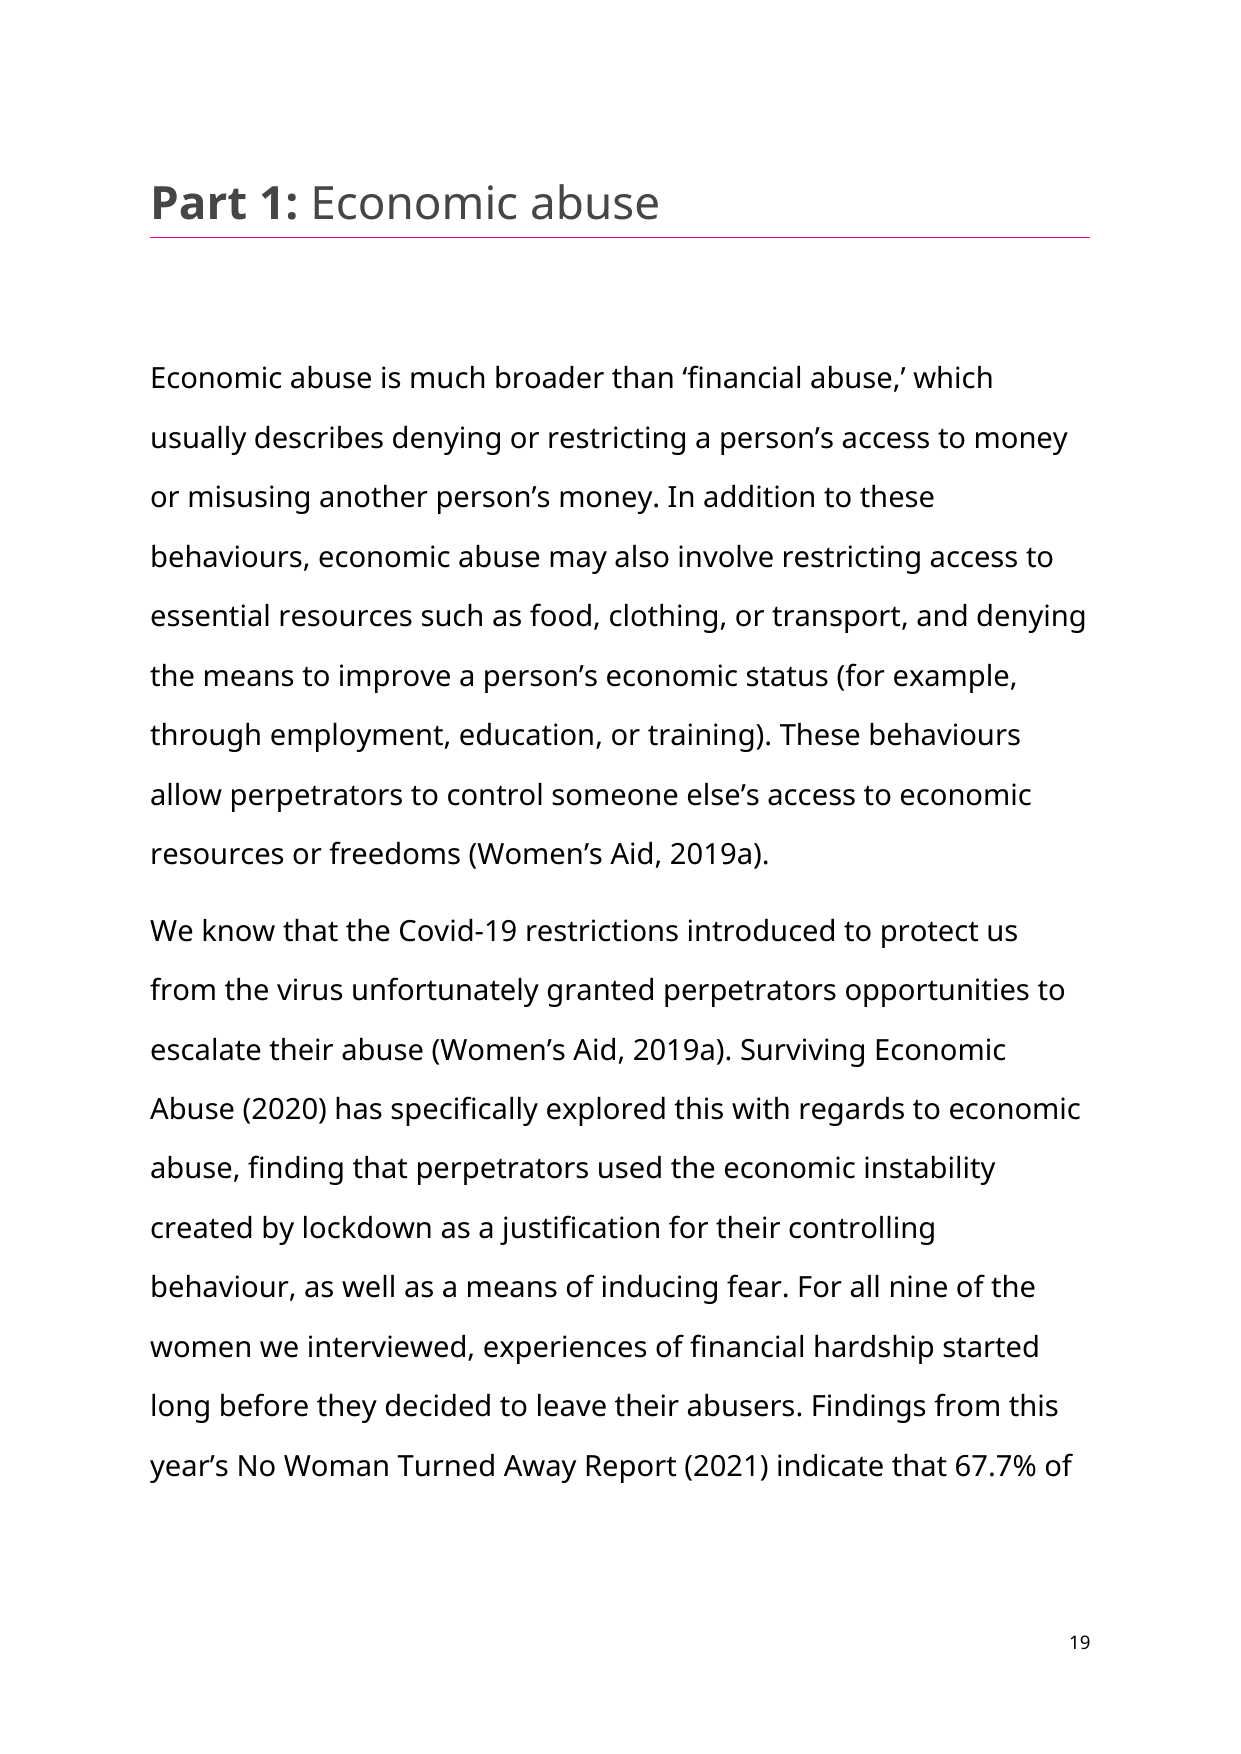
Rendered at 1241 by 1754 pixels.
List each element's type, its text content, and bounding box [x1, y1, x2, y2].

text Economic abuse is much broader than ‘financial abuse,’ which usually describes denying or restricting a person’s access to money or misusing another person’s money. In addition to these behaviours, economic abuse may also involve restricting access to essential resources such as food, clothing, or transport, and denying the means to improve a person’s economic status (for example, through employment, education, or training). These behaviours allow perpetrators to control someone else’s access to economic resources or freedoms (Women’s Aid, 2019a). [150, 358, 1090, 873]
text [150, 910, 1090, 1485]
subtitle Part 1: Economic abuse [150, 170, 1090, 237]
